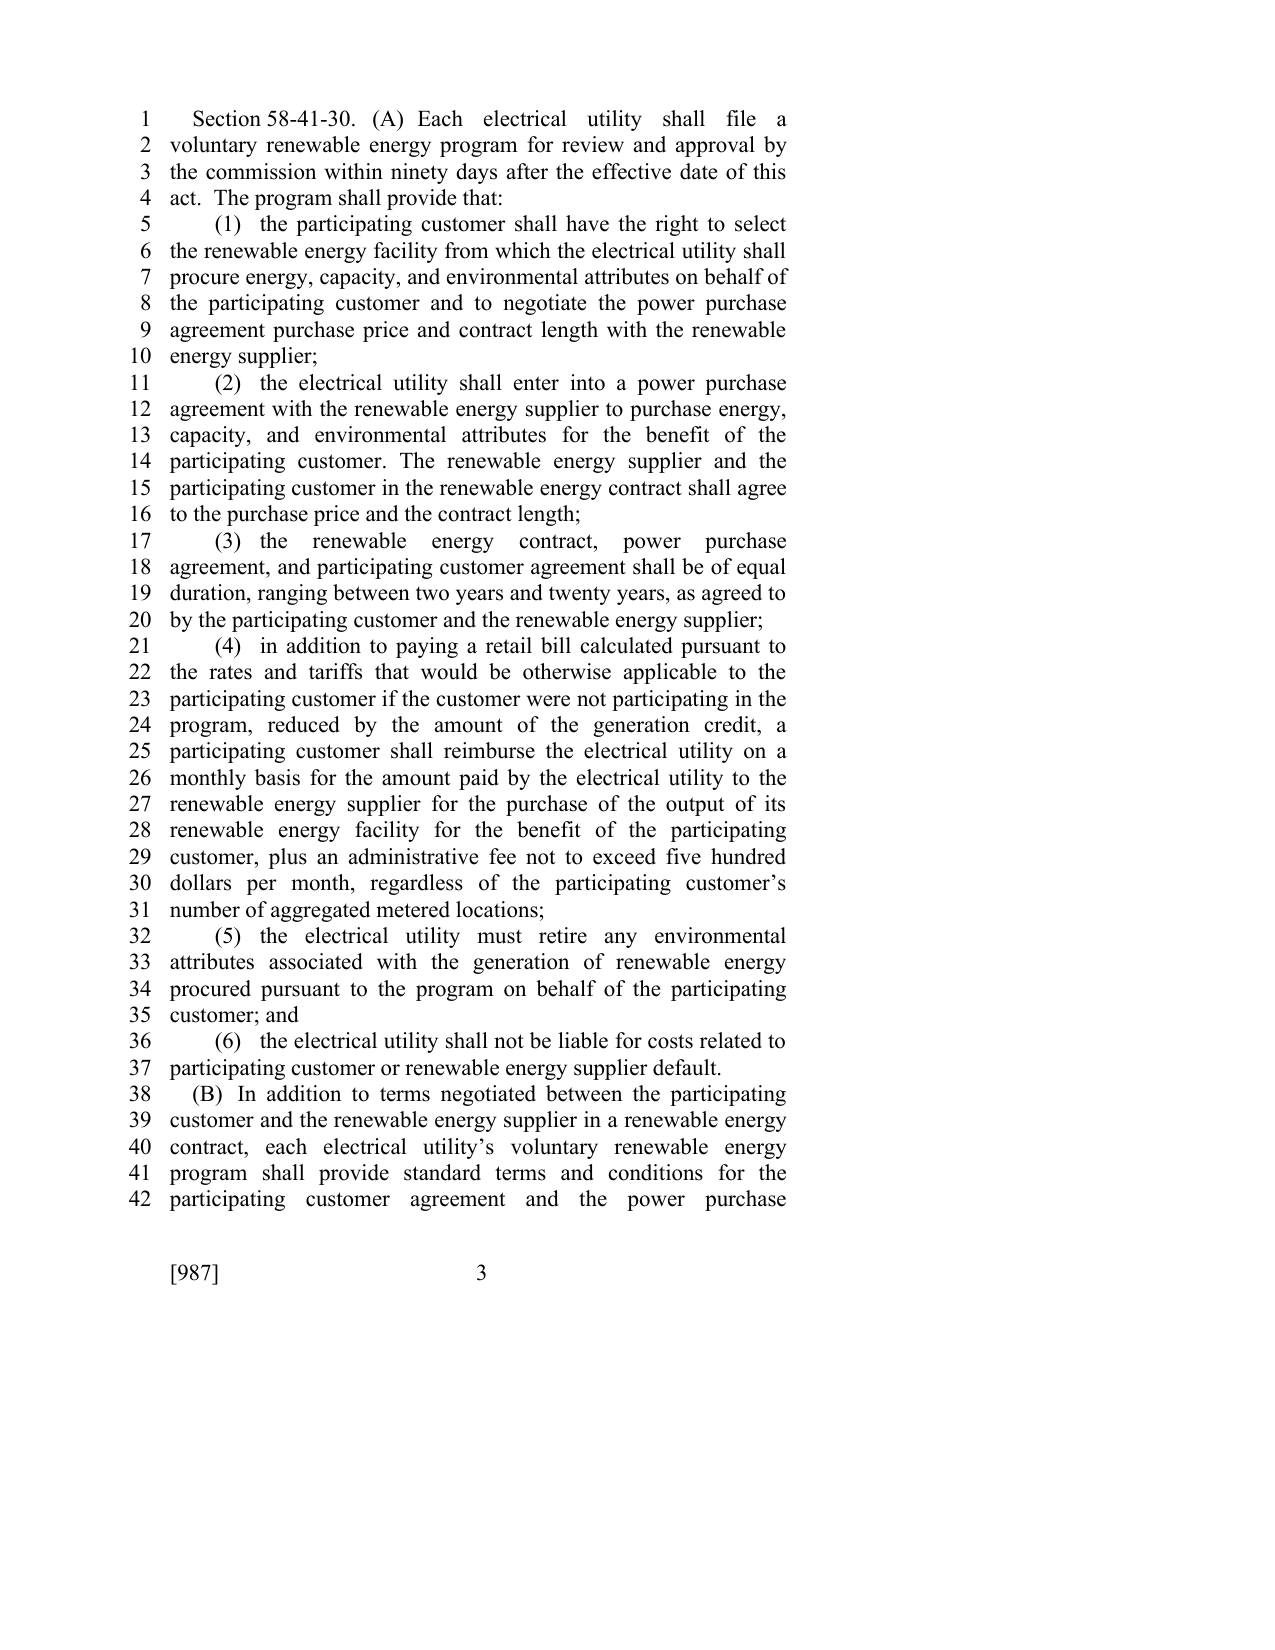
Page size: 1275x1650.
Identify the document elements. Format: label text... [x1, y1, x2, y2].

text Section 58-41-30. (A) Each electrical utility shall file a voluntary renewable energy program for review and approval by the commission within ninety days after the effective date of this act. The program shall provide that: [169, 105, 787, 210]
text (1) the participating customer shall have the right to select the renewable energy facility from which the electrical utility shall procure energy, capacity, and environmental attributes on behalf of the participating customer and to negotiate the power purchase agreement purchase price and contract length with the renewable energy supplier; [169, 210, 787, 368]
text (6) the electrical utility shall not be liable for costs related to participating customer or renewable energy supplier default. [169, 1027, 787, 1080]
text (5) the electrical utility must retire any environmental attributes associated with the generation of renewable energy procured pursuant to the program on behalf of the participating customer; and [169, 922, 787, 1027]
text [169, 1080, 787, 1212]
text (2) the electrical utility shall enter into a power purchase agreement with the renewable energy supplier to purchase energy, capacity, and environmental attributes for the benefit of the participating customer. The renewable energy supplier and the participating customer in the renewable energy contract shall agree to the purchase price and the contract length; [169, 368, 787, 527]
text (4) in addition to paying a retail bill calculated pursuant to the rates and tariffs that would be otherwise applicable to the participating customer if the customer were not participating in the program, reduced by the amount of the generation credit, a participating customer shall reimburse the electrical utility on a monthly basis for the amount paid by the electrical utility to the renewable energy supplier for the purchase of the output of its renewable energy facility for the benefit of the participating customer, plus an administrative fee not to exceed five hundred dollars per month, regardless of the participating customer’s number of aggregated metered locations; [169, 632, 787, 922]
text (3) the renewable energy contract, power purchase agreement, and participating customer agreement shall be of equal duration, ranging between two years and twenty years, as agreed to by the participating customer and the renewable energy supplier; [169, 527, 787, 632]
